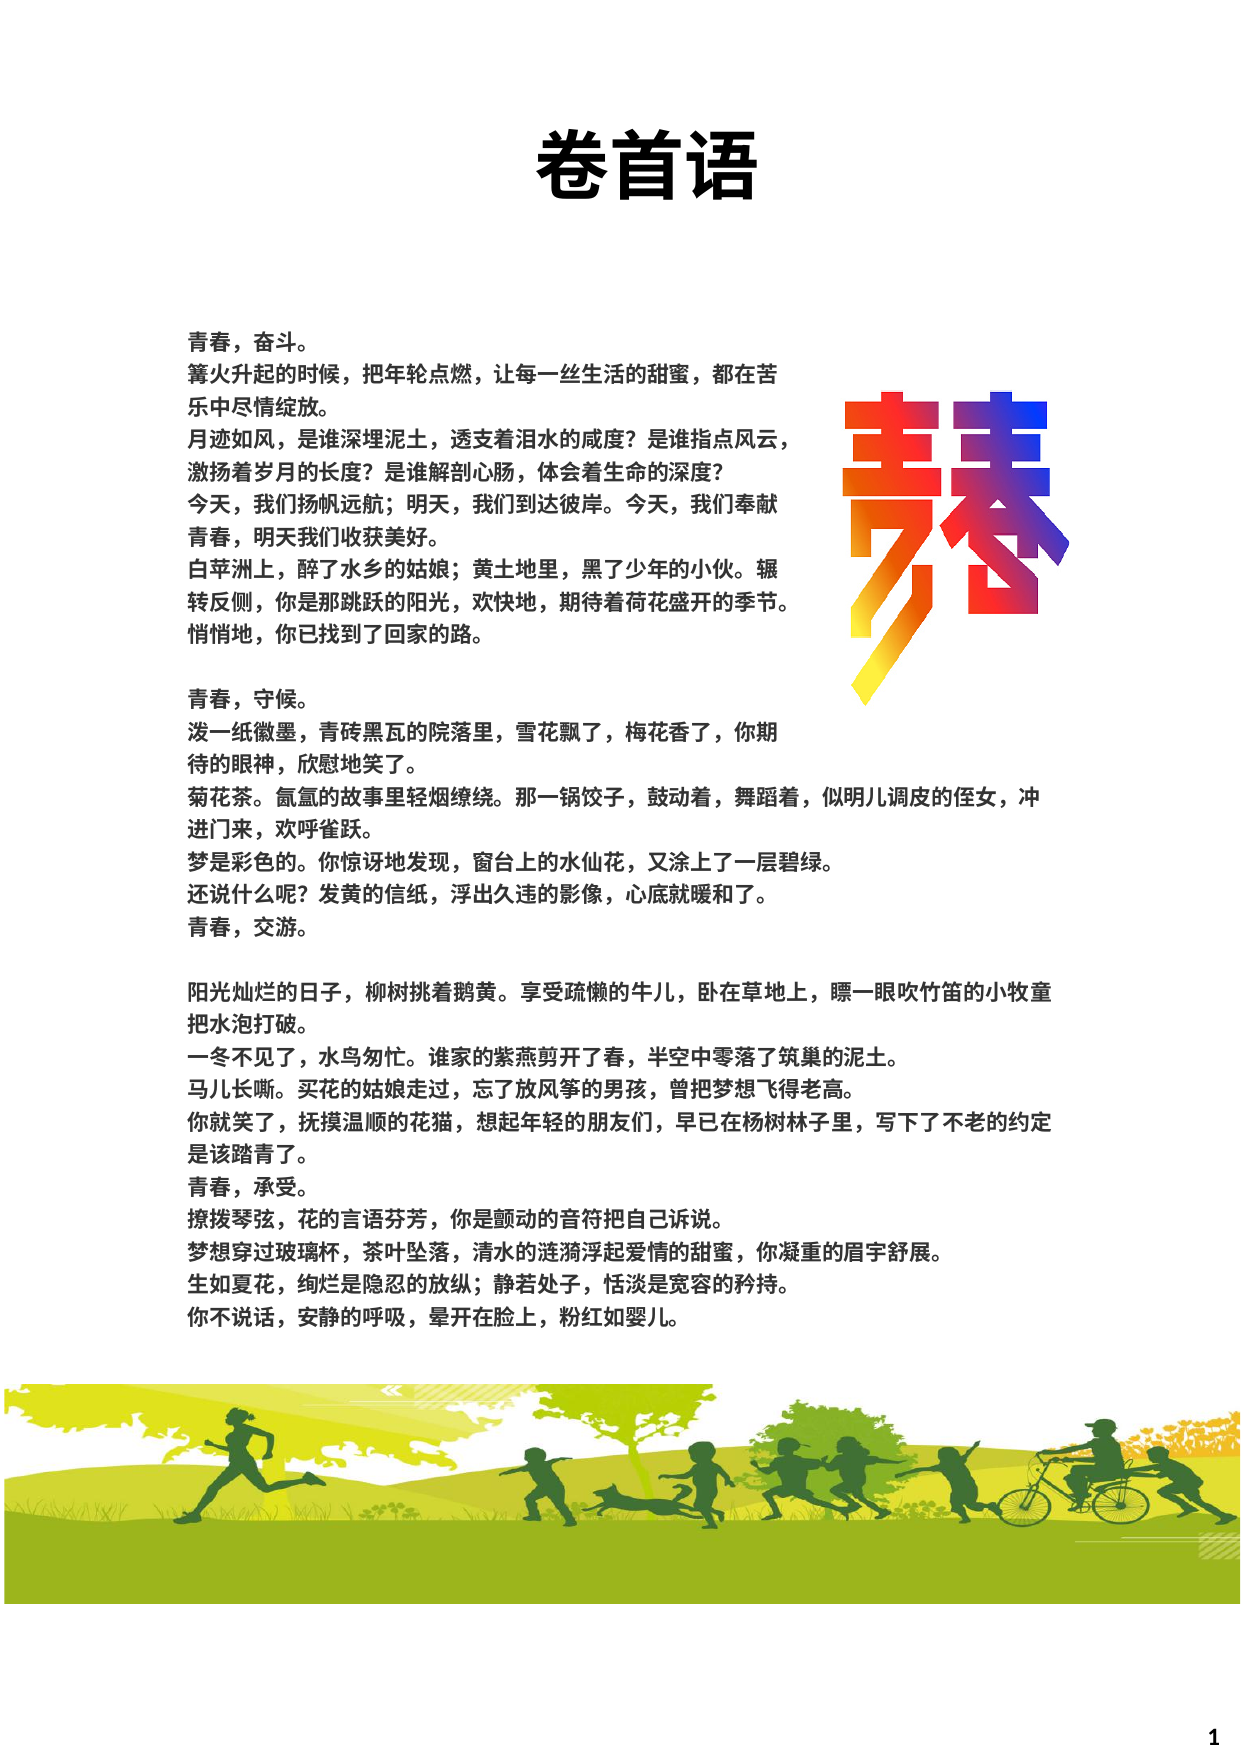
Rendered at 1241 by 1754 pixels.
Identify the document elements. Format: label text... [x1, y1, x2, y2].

text 青春，奋斗。 篝火升起的时候，把年轮点燃，让每一丝生活的甜蜜，都在苦乐中尽情绽放。 月迹如风，是谁深埋泥土，透支着泪水的咸度？是谁指点风云，激扬着岁月的长度？是谁解剖心肠，体会着生命的深度？ 今天，我们扬帆远航；明天，我们到达彼岸。今天，我们奉献青春，明天我们收获美好。 白苹洲上，醉了水乡的姑娘；黄土地里，黑了少年的小伙。辗转反侧，你是那跳跃的阳光，欢快地，期待着荷花盛开的季节。 悄悄地，你已找到了回家的路。 青春，守候。 泼一纸徽墨，青砖黑瓦的院落里，雪花飘了，梅花香了，你期待的眼神，欣慰地笑了。 菊花茶。氤氲的故事里轻烟缭绕。那一锅饺子，鼓动着，舞蹈着，似明儿调皮的侄女，冲进门来，欢呼雀跃。 梦是彩色的。你惊讶地发现，窗台上的水仙花，又涂上了一层碧绿。 还说什么呢？发黄的信纸，浮出久违的影像，心底就暖和了。 青春，交游。 [187, 324, 1053, 942]
text 阳光灿烂的日子，柳树挑着鹅黄。享受疏懒的牛儿，卧在草地上，瞟一眼吹竹笛的小牧童把水泡打破。 一冬不见了，水鸟匆忙。谁家的紫燕剪开了春，半空中零落了筑巢的泥土。 马儿长嘶。买花的姑娘走过，忘了放风筝的男孩，曾把梦想飞得老高。 你就笑了，抚摸温顺的花猫，想起年轻的朋友们，早已在杨树林子里，写下了不老的约定。是该踏青了。 青春，承受。 撩拨琴弦，花的言语芬芳，你是颤动的音符把自己诉说。 梦想穿过玻璃杯，茶叶坠落，清水的涟漪浮起爱情的甜蜜，你凝重的眉宇舒展。 生如夏花，绚烂是隐忍的放纵；静若处子，恬淡是宽容的矜持。 你不说话，安静的呼吸，晕开在脸上，粉红如婴儿。 [187, 1120, 1053, 1332]
picture [4, 1384, 1241, 1604]
text 阳光灿烂的日子，柳树挑着鹅黄。享受疏懒的牛儿，卧在草地上，瞟一眼吹竹笛的小牧童把水泡打破。 一冬不见了，水鸟匆忙。谁家的紫燕剪开了春，半空中零落了筑巢的泥土。 马儿长嘶。买花的姑娘走过，忘了放风筝的男孩，曾把梦想飞得老高。 你就笑了，抚摸温顺的花猫，想起年轻的朋友们，早已在杨树林子里，写下了不老的约定。是该踏青了。 青春，承受。 撩拨琴弦，花的言语芬芳，你是颤动的音符把自己诉说。 梦想穿过玻璃杯，茶叶坠落，清水的涟漪浮起爱情的甜蜜，你凝重的眉宇舒展。 生如夏花，绚烂是隐忍的放纵；静若处子，恬淡是宽容的矜持。 你不说话，安静的呼吸，晕开在脸上，粉红如婴儿。 [187, 942, 1053, 1119]
picture [826, 355, 1070, 717]
